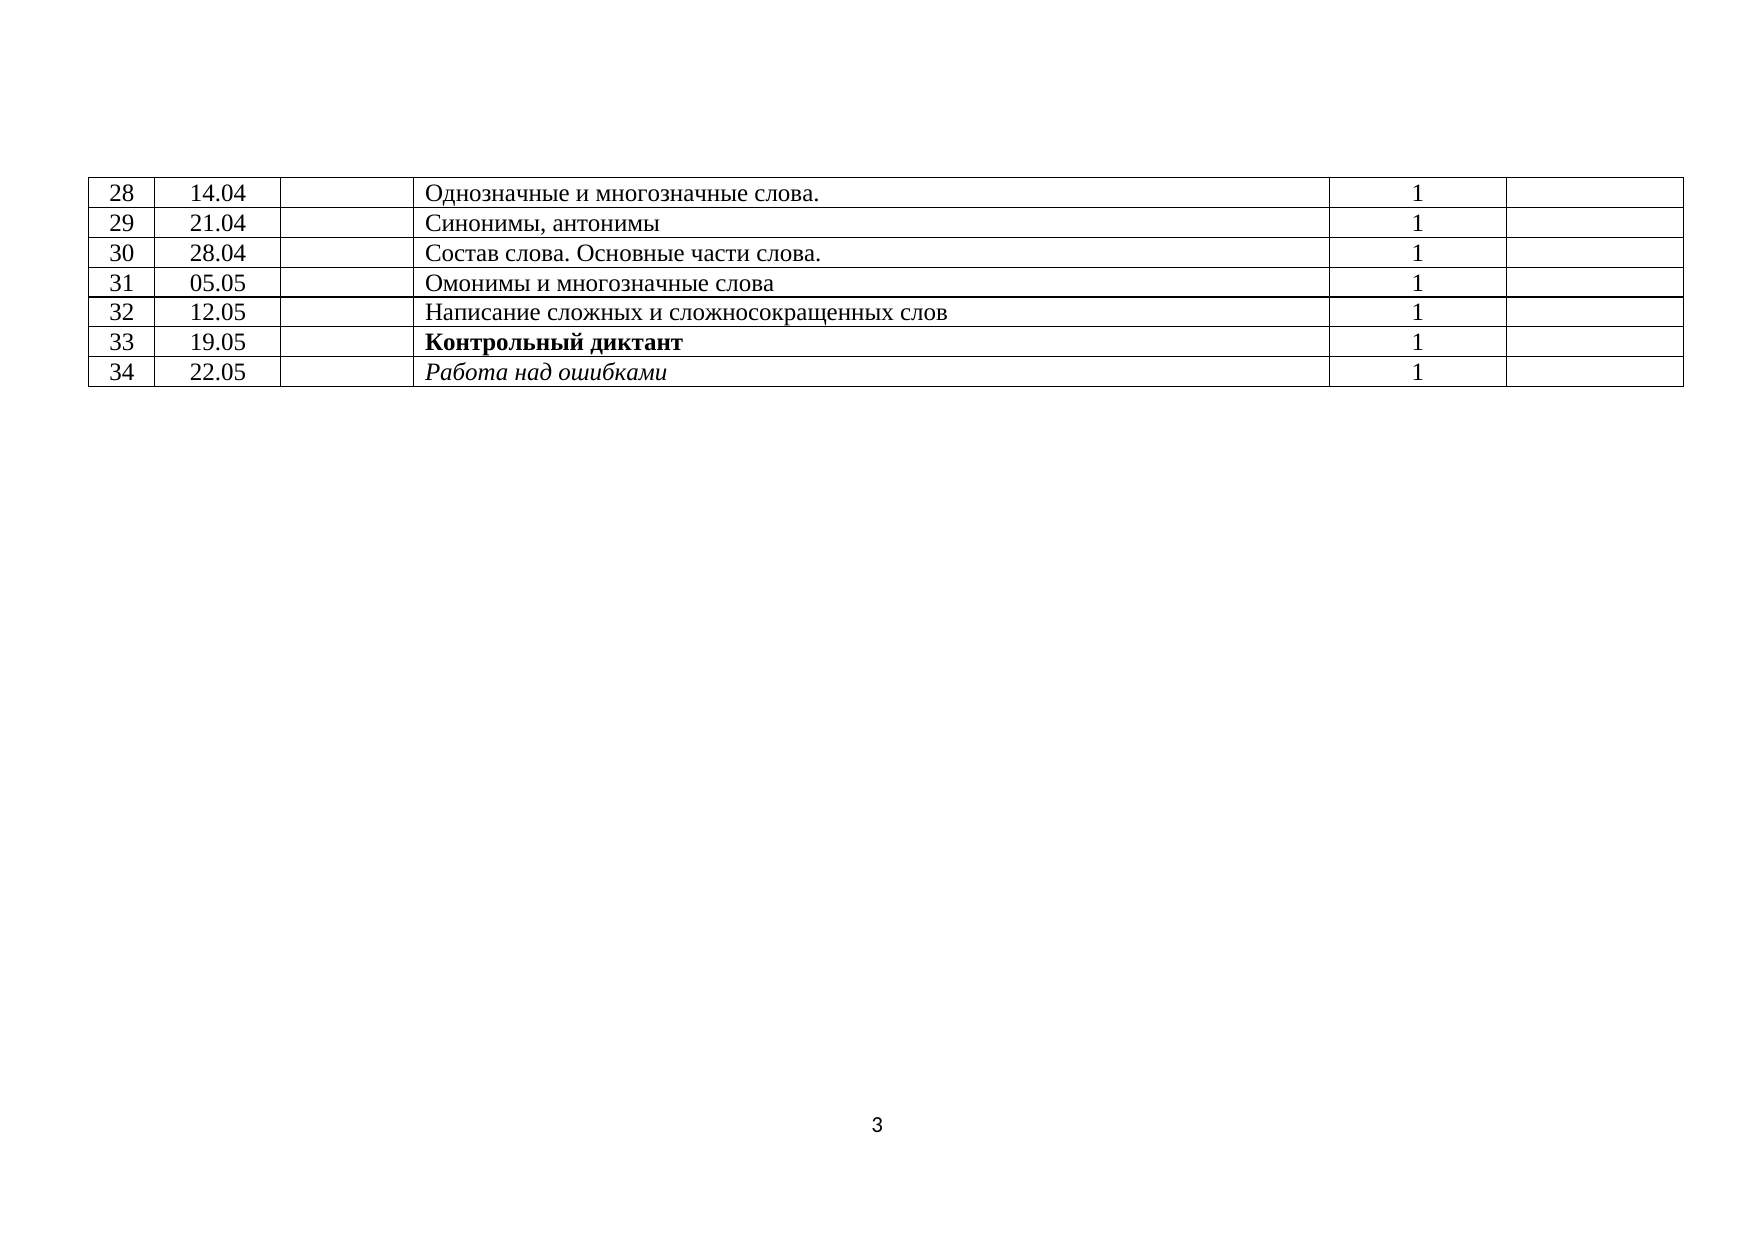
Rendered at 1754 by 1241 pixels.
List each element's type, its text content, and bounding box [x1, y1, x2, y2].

table_cell 1 [1330, 178, 1506, 207]
table_cell 33 [89, 327, 154, 356]
table_cell 31 [89, 268, 154, 296]
table_cell Однозначные и многозначные слова. [414, 178, 1329, 207]
table_cell [1507, 298, 1683, 326]
table_cell 1 [1330, 208, 1506, 237]
table_cell 1 [1330, 327, 1506, 356]
table_cell Синонимы, антонимы [414, 208, 1329, 237]
table_cell [1507, 268, 1683, 296]
table_cell 32 [89, 298, 154, 326]
table_cell 30 [89, 238, 154, 267]
table_cell 22.05 [155, 357, 280, 386]
table_cell 05.05 [155, 268, 280, 296]
table_cell [1507, 357, 1683, 386]
table_cell [281, 327, 413, 356]
table_cell [1507, 178, 1683, 207]
table_cell 34 [89, 357, 154, 386]
table_cell 28.04 [155, 238, 280, 267]
table_cell 21.04 [155, 208, 280, 237]
table_cell 12.05 [155, 298, 280, 326]
table_cell [281, 357, 413, 386]
table_cell Контрольный диктант [414, 327, 1329, 356]
table_cell 1 [1330, 357, 1506, 386]
table_cell [281, 178, 413, 207]
table_cell [281, 298, 413, 326]
table_cell [281, 238, 413, 267]
table_cell [281, 268, 413, 296]
table_cell 1 [1330, 298, 1506, 326]
table_cell 1 [1330, 268, 1506, 296]
table_cell 19.05 [155, 327, 280, 356]
table_cell 1 [1330, 238, 1506, 267]
table_cell [1507, 327, 1683, 356]
table_cell [1507, 208, 1683, 237]
table_cell Состав слова. Основные части слова. [414, 238, 1329, 267]
table_cell Написание сложных и сложносокращенных слов [414, 298, 1329, 326]
table_cell [1507, 238, 1683, 267]
table_cell 14.04 [155, 178, 280, 207]
table_cell 29 [89, 208, 154, 237]
table_cell Работа над ошибками [414, 357, 1329, 386]
table_cell [281, 208, 413, 237]
table_cell 28 [89, 178, 154, 207]
table_cell Омонимы и многозначные слова [414, 268, 1329, 296]
